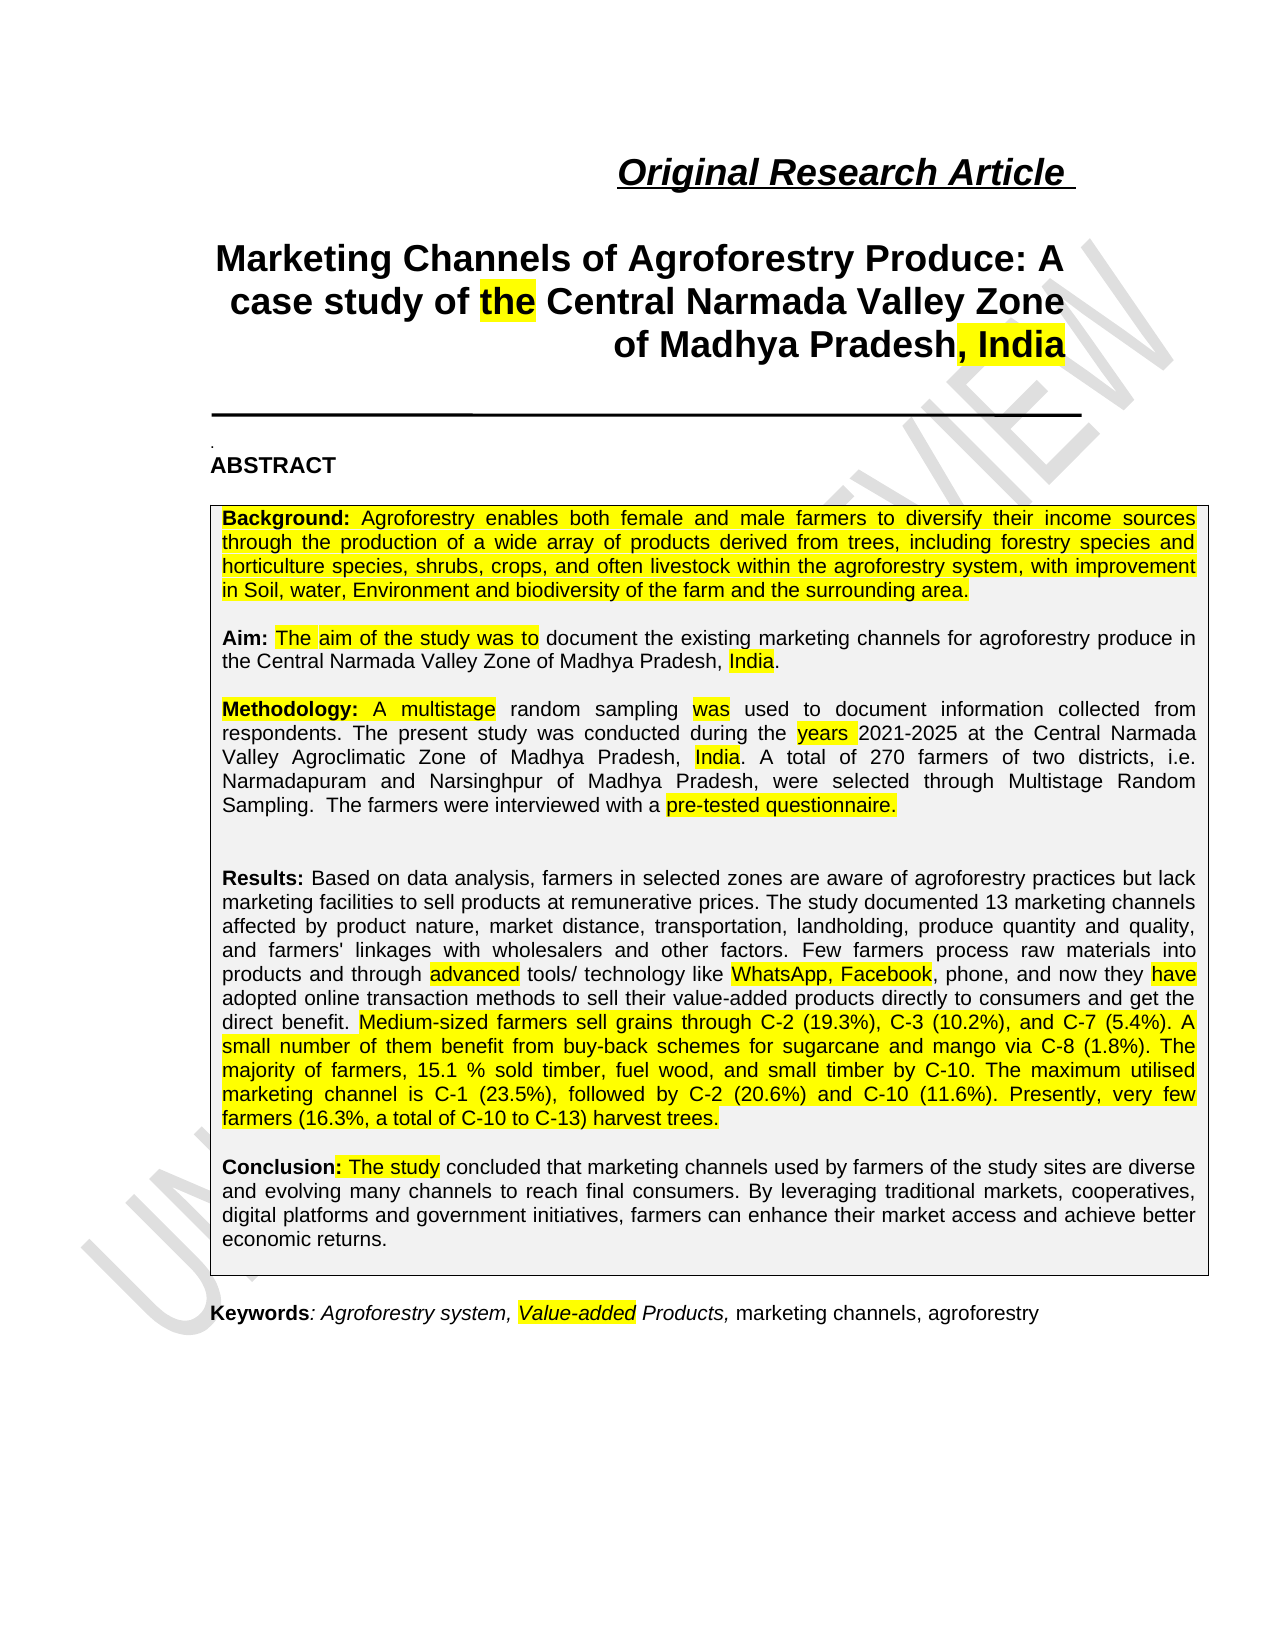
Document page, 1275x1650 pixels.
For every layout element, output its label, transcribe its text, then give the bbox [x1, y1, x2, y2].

text Keywords: Agroforestry system, Value-added Products, marketing channels, agroforestry [210, 1300, 518, 1324]
text . [210, 413, 1065, 452]
text Keywords: Agroforestry system, Value-added Products, marketing channels, agroforestry [636, 1300, 1065, 1324]
text Marketing Channels of Agroforestry Produce: A case study of the Central Narmada Valley Zone of Madhya Pradesh, India [210, 236, 1065, 366]
text Original Research Article [210, 150, 1065, 193]
text ABSTRACT [210, 452, 1065, 478]
table_header Background: Agroforestry enables both female and male farmers to diversify their income sources through the production of a wide array of products derived from trees, including forestry species and horticulture species, shrubs, crops, and often livestock within the agroforestry system, with improvement in Soil, water, Environment and biodiversity of the farm and the surrounding area. Aim: The aim of the study was to document the existing marketing channels for agroforestry produce in the Central Narmada Valley Zone of Madhya Pradesh, India. Methodology: A multistage random sampling was used to document information collected from respondents. The present study was conducted during the years 2021-2025 at the Central Narmada Valley Agroclimatic Zone of Madhya Pradesh, India. A total of 270 farmers of two districts, i.e. Narmadapuram and Narsinghpur of Madhya Pradesh, were selected through Multistage Random Sampling. The farmers were interviewed with a pre-tested questionnaire. Results: Based on data analysis, farmers in selected zones are aware of agroforestry practices but lack marketing facilities to sell products at remunerative prices. The study documented 13 marketing channels affected by product nature, market distance, transportation, landholding, produce quantity and quality, and farmers' linkages with wholesalers and other factors. Few farmers process raw materials into products and through advanced tools/ technology like WhatsApp, Facebook, phone, and now they have adopted online transaction methods to sell their value-added products directly to consumers and get the direct benefit. Medium-sized farmers sell grains through C-2 (19.3%), C-3 (10.2%), and C-7 (5.4%). A small number of them benefit from buy-back schemes for sugarcane and mango via C-8 (1.8%). The majority of farmers, 15.1 % sold timber, fuel wood, and small timber by C-10. The maximum utilised marketing channel is C-1 (23.5%), followed by C-2 (20.6%) and C-10 (11.6%). Presently, very few farmers (16.3%, a total of C-10 to C-13) harvest trees. Conclusion: The study concluded that marketing channels used by farmers of the study sites are diverse and evolving many channels to reach final consumers. By leveraging traditional markets, cooperatives, digital platforms and government initiatives, farmers can enhance their market access and achieve better economic returns. [211, 506, 1208, 1275]
